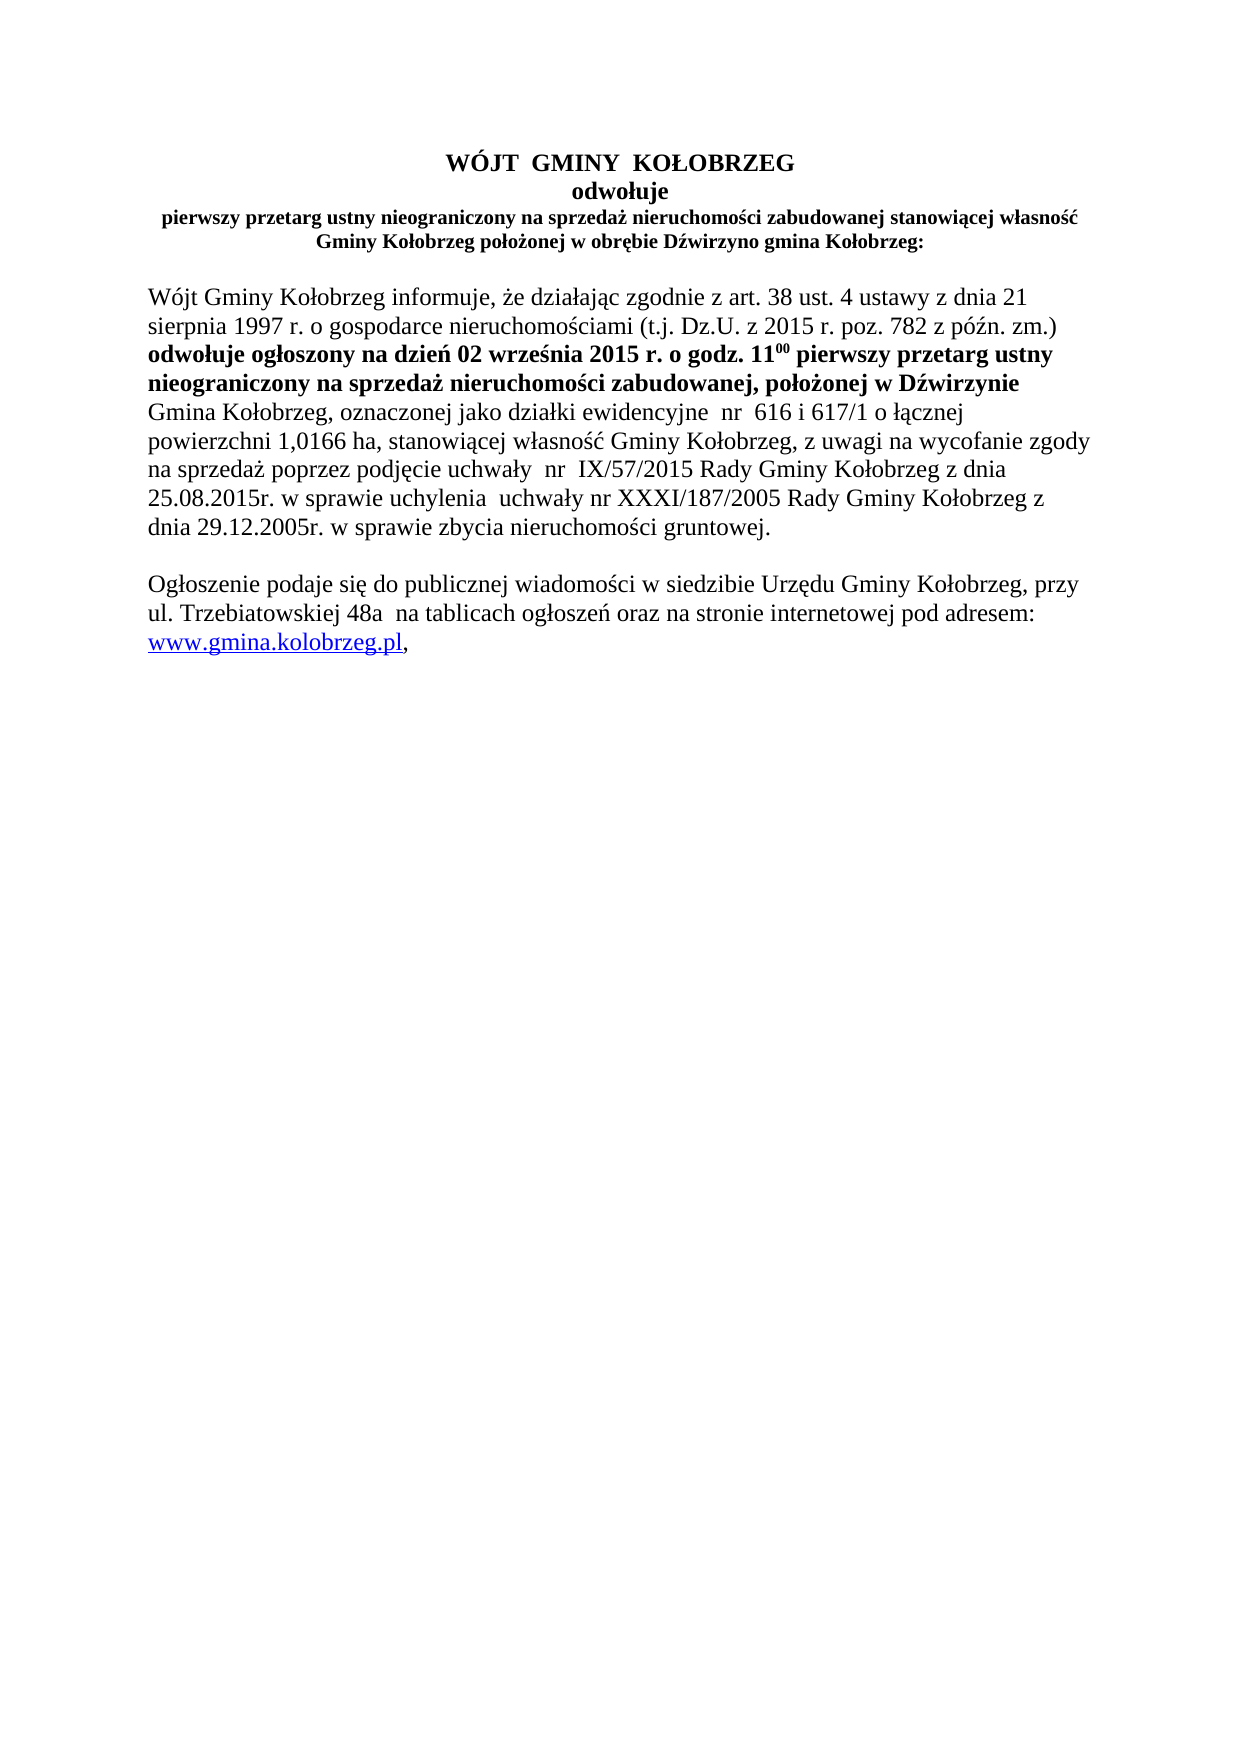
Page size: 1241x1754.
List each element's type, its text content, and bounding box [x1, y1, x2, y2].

subtitle pierwszy przetarg ustny nieograniczony na sprzedaż nieruchomości zabudowanej stanowiącej własność Gminy Kołobrzeg położonej w obrębie Dźwirzyno gmina Kołobrzeg: [148, 205, 1093, 253]
text Ogłoszenie podaje się do publicznej wiadomości w siedzibie Urzędu Gminy Kołobrzeg, przy ul. Trzebiatowskiej 48a na tablicach ogłoszeń oraz na stronie internetowej pod adresem: www.gmina.kolobrzeg.pl, [148, 569, 1093, 656]
subtitle odwołuje [148, 176, 1093, 205]
subtitle WÓJT GMINY KOŁOBRZEG [148, 148, 1093, 176]
text Wójt Gminy Kołobrzeg informuje, że działając zgodnie z art. 38 ust. 4 ustawy z dnia 21 sierpnia 1997 r. o gospodarce nieruchomościami (t.j. Dz.U. z 2015 r. poz. 782 z późn. zm.) odwołuje ogłoszony na dzień 02 września 2015 r. o godz. 1100 pierwszy przetarg ustny nieograniczony na sprzedaż nieruchomości zabudowanej, położonej w Dźwirzynie Gmina Kołobrzeg, oznaczonej jako działki ewidencyjne nr 616 i 617/1 o łącznej powierzchni 1,0166 ha, stanowiącej własność Gminy Kołobrzeg, z uwagi na wycofanie zgody na sprzedaż poprzez podjęcie uchwały nr IX/57/2015 Rady Gminy Kołobrzeg z dnia 25.08.2015r. w sprawie uchylenia uchwały nr XXXI/187/2005 Rady Gminy Kołobrzeg z dnia 29.12.2005r. w sprawie zbycia nieruchomości gruntowej. [148, 282, 1093, 541]
